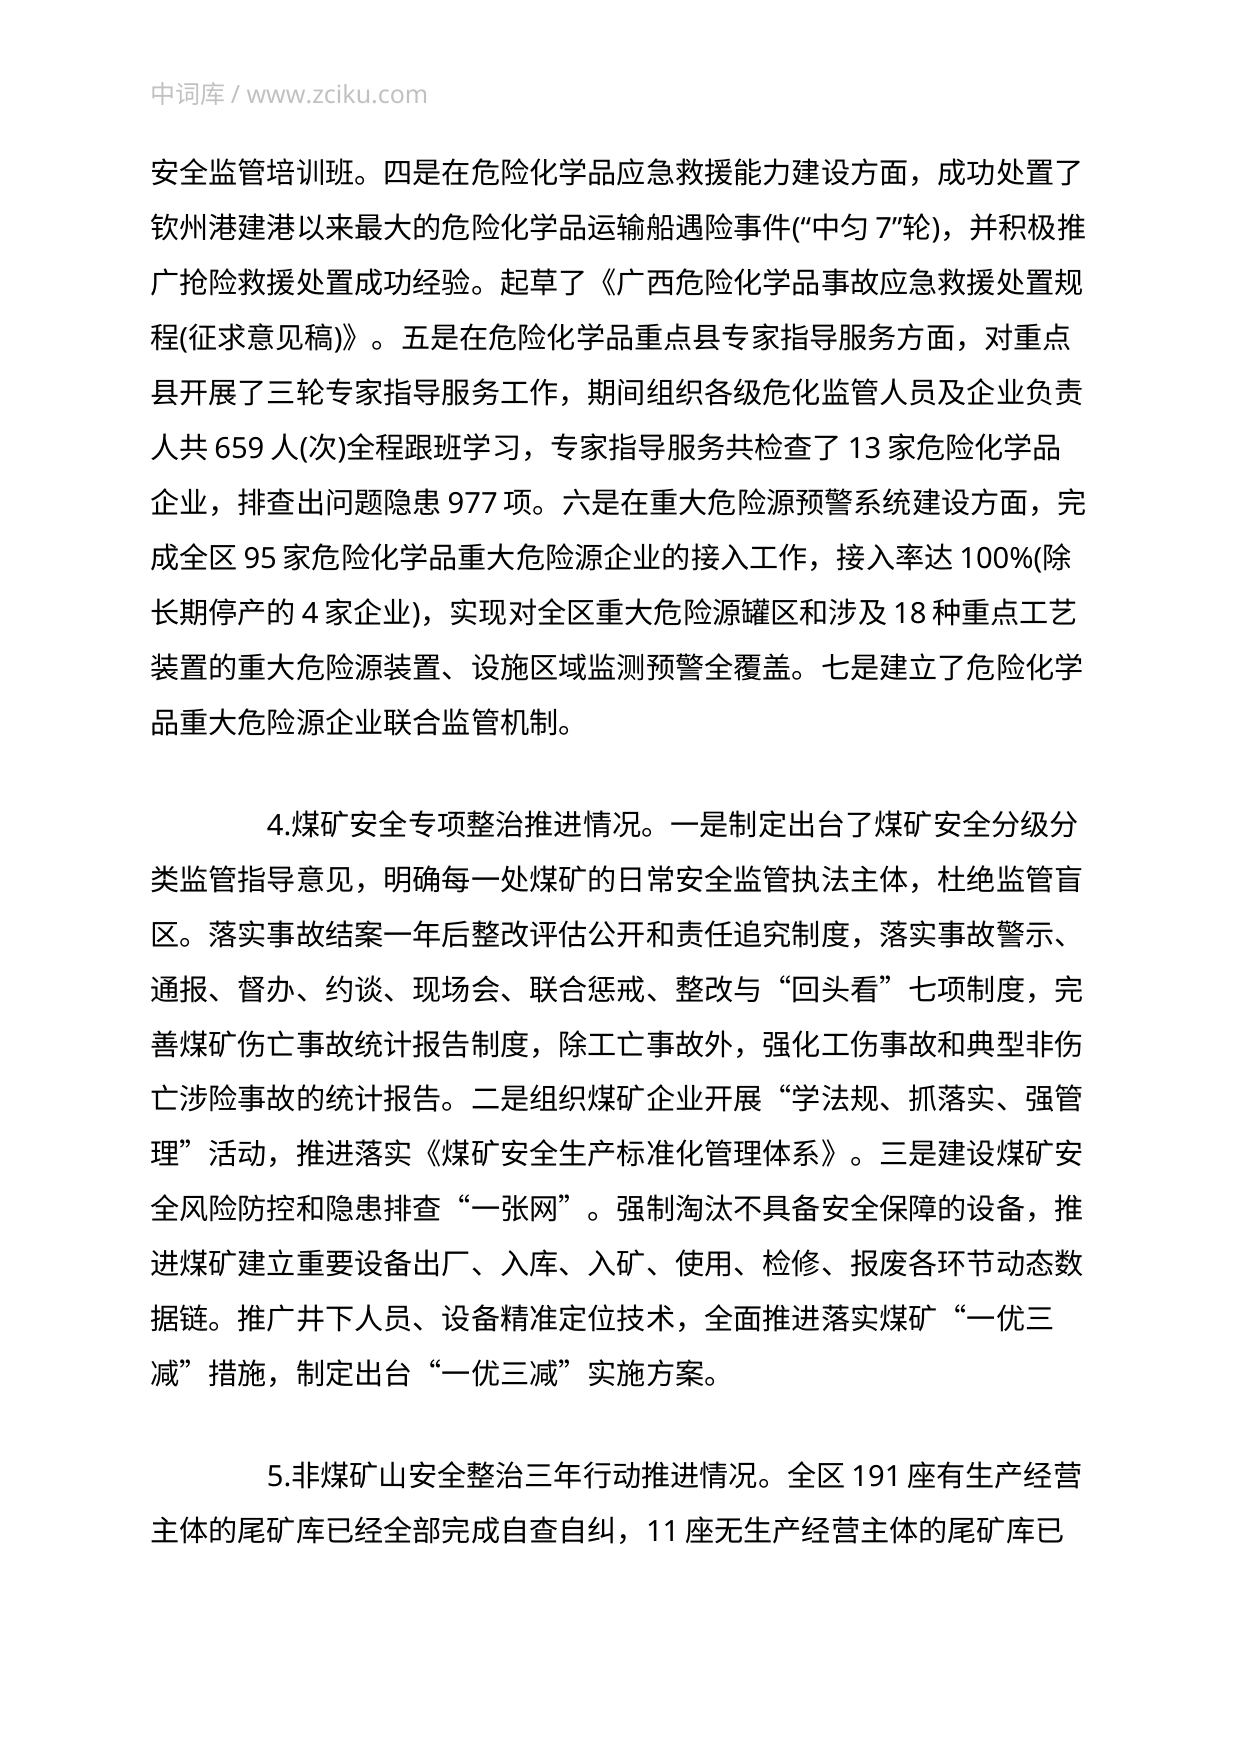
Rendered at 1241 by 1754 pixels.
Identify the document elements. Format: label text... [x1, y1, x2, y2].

text 4.煤矿安全专项整治推进情况。一是制定出台了煤矿安全分级分类监管指导意见，明确每一处煤矿的日常安全监管执法主体，杜绝监管盲区。落实事故结案一年后整改评估公开和责任追究制度，落实事故警示、通报、督办、约谈、现场会、联合惩戒、整改与“回头看”七项制度，完善煤矿伤亡事故统计报告制度，除工亡事故外，强化工伤事故和典型非伤亡涉险事故的统计报告。二是组织煤矿企业开展“学法规、抓落实、强管理”活动，推进落实《煤矿安全生产标准化管理体系》。三是建设煤矿安全风险防控和隐患排查“一张网”。强制淘汰不具备安全保障的设备，推进煤矿建立重要设备出厂、入库、入矿、使用、检修、报废各环节动态数据链。推广井下人员、设备精准定位技术，全面推进落实煤矿“一优三减”措施，制定出台“一优三减”实施方案。 [150, 801, 1090, 1393]
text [150, 150, 1090, 742]
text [150, 1452, 1090, 1549]
